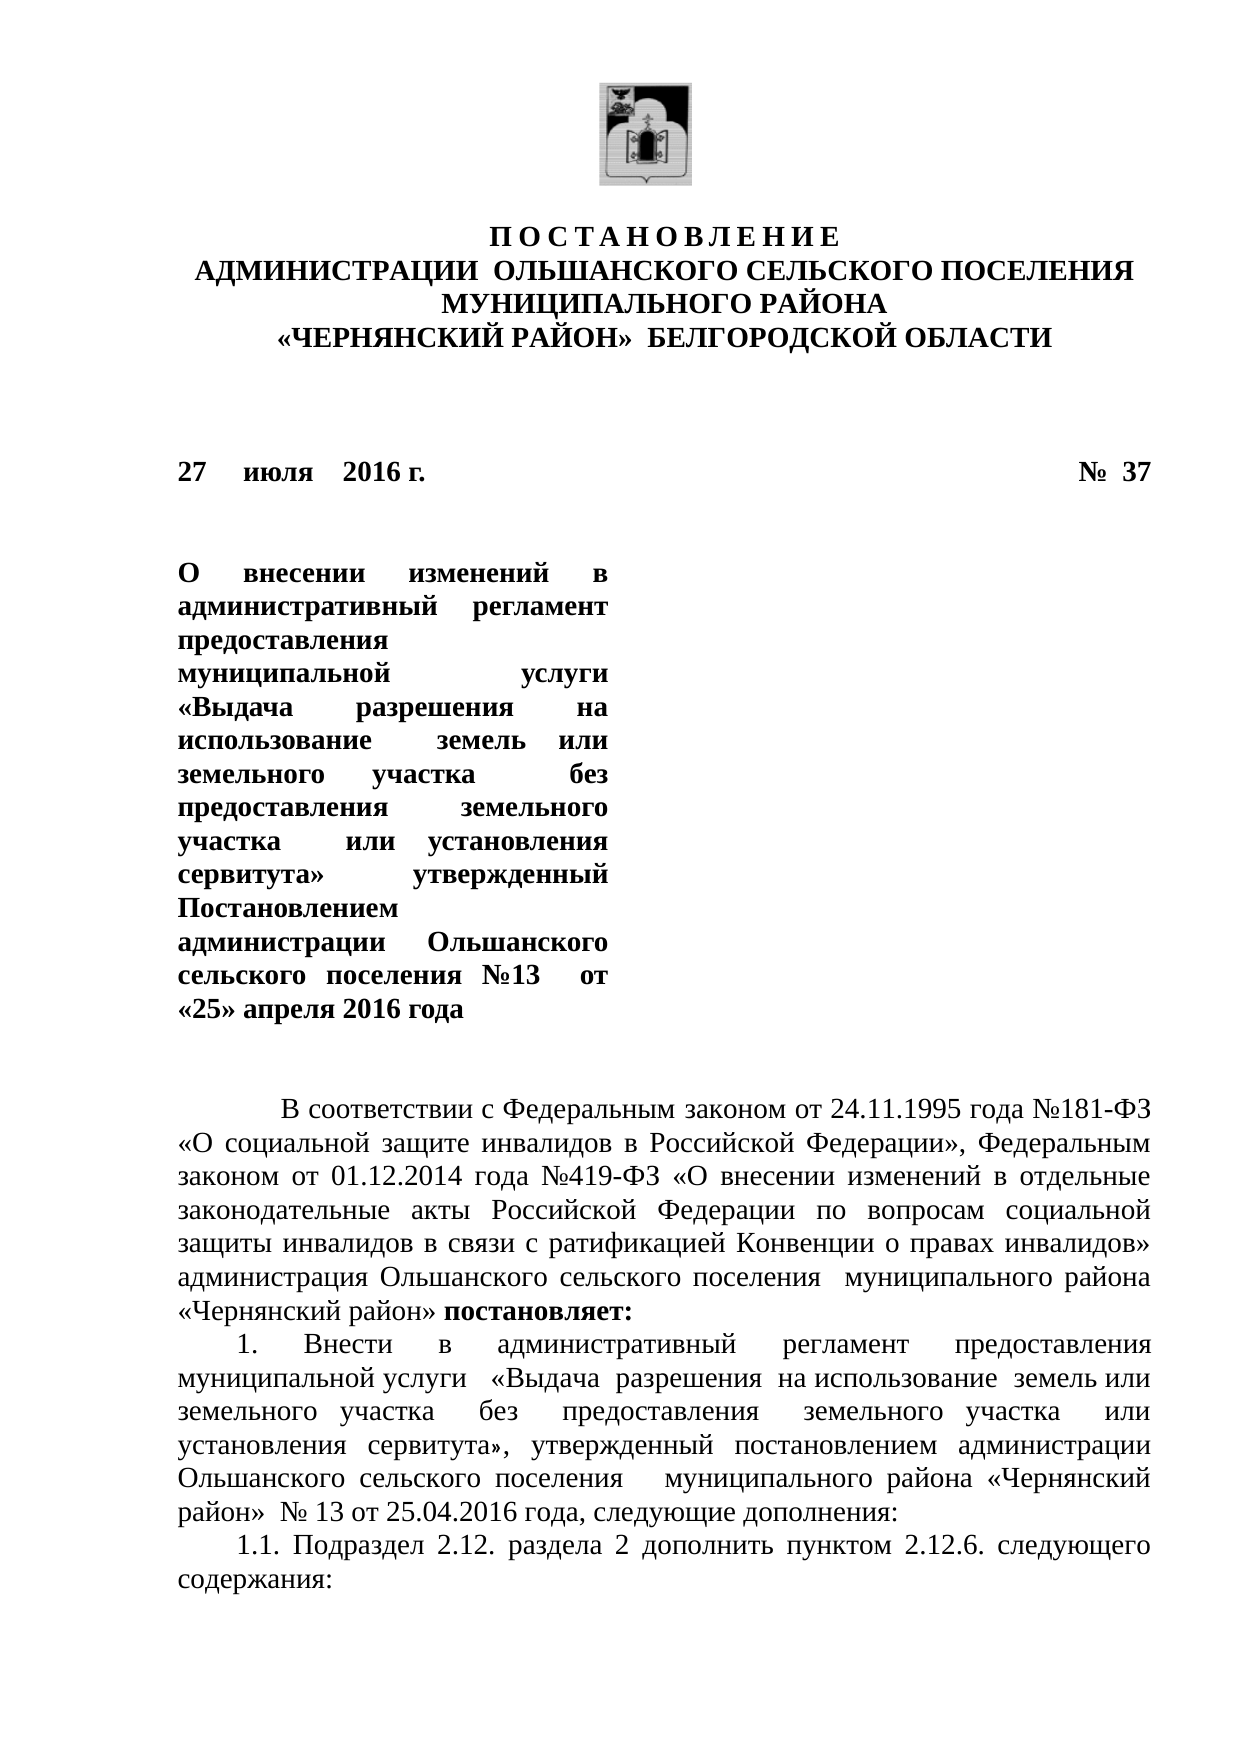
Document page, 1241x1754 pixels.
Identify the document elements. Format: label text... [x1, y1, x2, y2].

text В соответствии с Федеральным законом от 24.11.1995 года №181-ФЗ «О социальной защите инвалидов в Российской Федерации», Федеральным законом от 01.12.2014 года №419-ФЗ «О внесении изменений в отдельные законодательные акты Российской Федерации по вопросам социальной защиты инвалидов в связи с ратификацией Конвенции о правах инвалидов» администрация Ольшанского сельского поселения муниципального района «Чернянский район» постановляет: [177, 1091, 1152, 1326]
subtitle «ЧЕРНЯНСКИЙ РАЙОН» БЕЛГОРОДСКОЙ ОБЛАСТИ [177, 320, 1152, 353]
text ПОСТАНОВЛЕНИЕ [177, 219, 1152, 253]
text 1. Внести в административный регламент предоставления муниципальной услуги «Выдача разрешения на использование земель или земельного участка без предоставления земельного участка или установления сервитута», утвержденный постановлением администрации Ольшанского сельского поселения муниципального района «Чернянский район» № 13 от 25.04.2016 года, следующие дополнения: [177, 1326, 1152, 1527]
text О внесении изменений в административный регламент предоставления муниципальной услуги «Выдача разрешения на использование земель или земельного участка без предоставления земельного участка или установления сервитута» утвержденный Постановлением администрации Ольшанского сельского поселения №13 от «25» апреля 2016 года [177, 555, 608, 1024]
subtitle АДМИНИСТРАЦИИ ОЛЬШАНСКОГО СЕЛЬСКОГО ПОСЕЛЕНИЯ МУНИЦИПАЛЬНОГО РАЙОНА [177, 253, 1152, 320]
text 1.1. Подраздел 2.12. раздела 2 дополнить пунктом 2.12.6. следующего содержания: [177, 1527, 1152, 1594]
text 27 июля 2016 г. № 37 [177, 454, 1152, 488]
